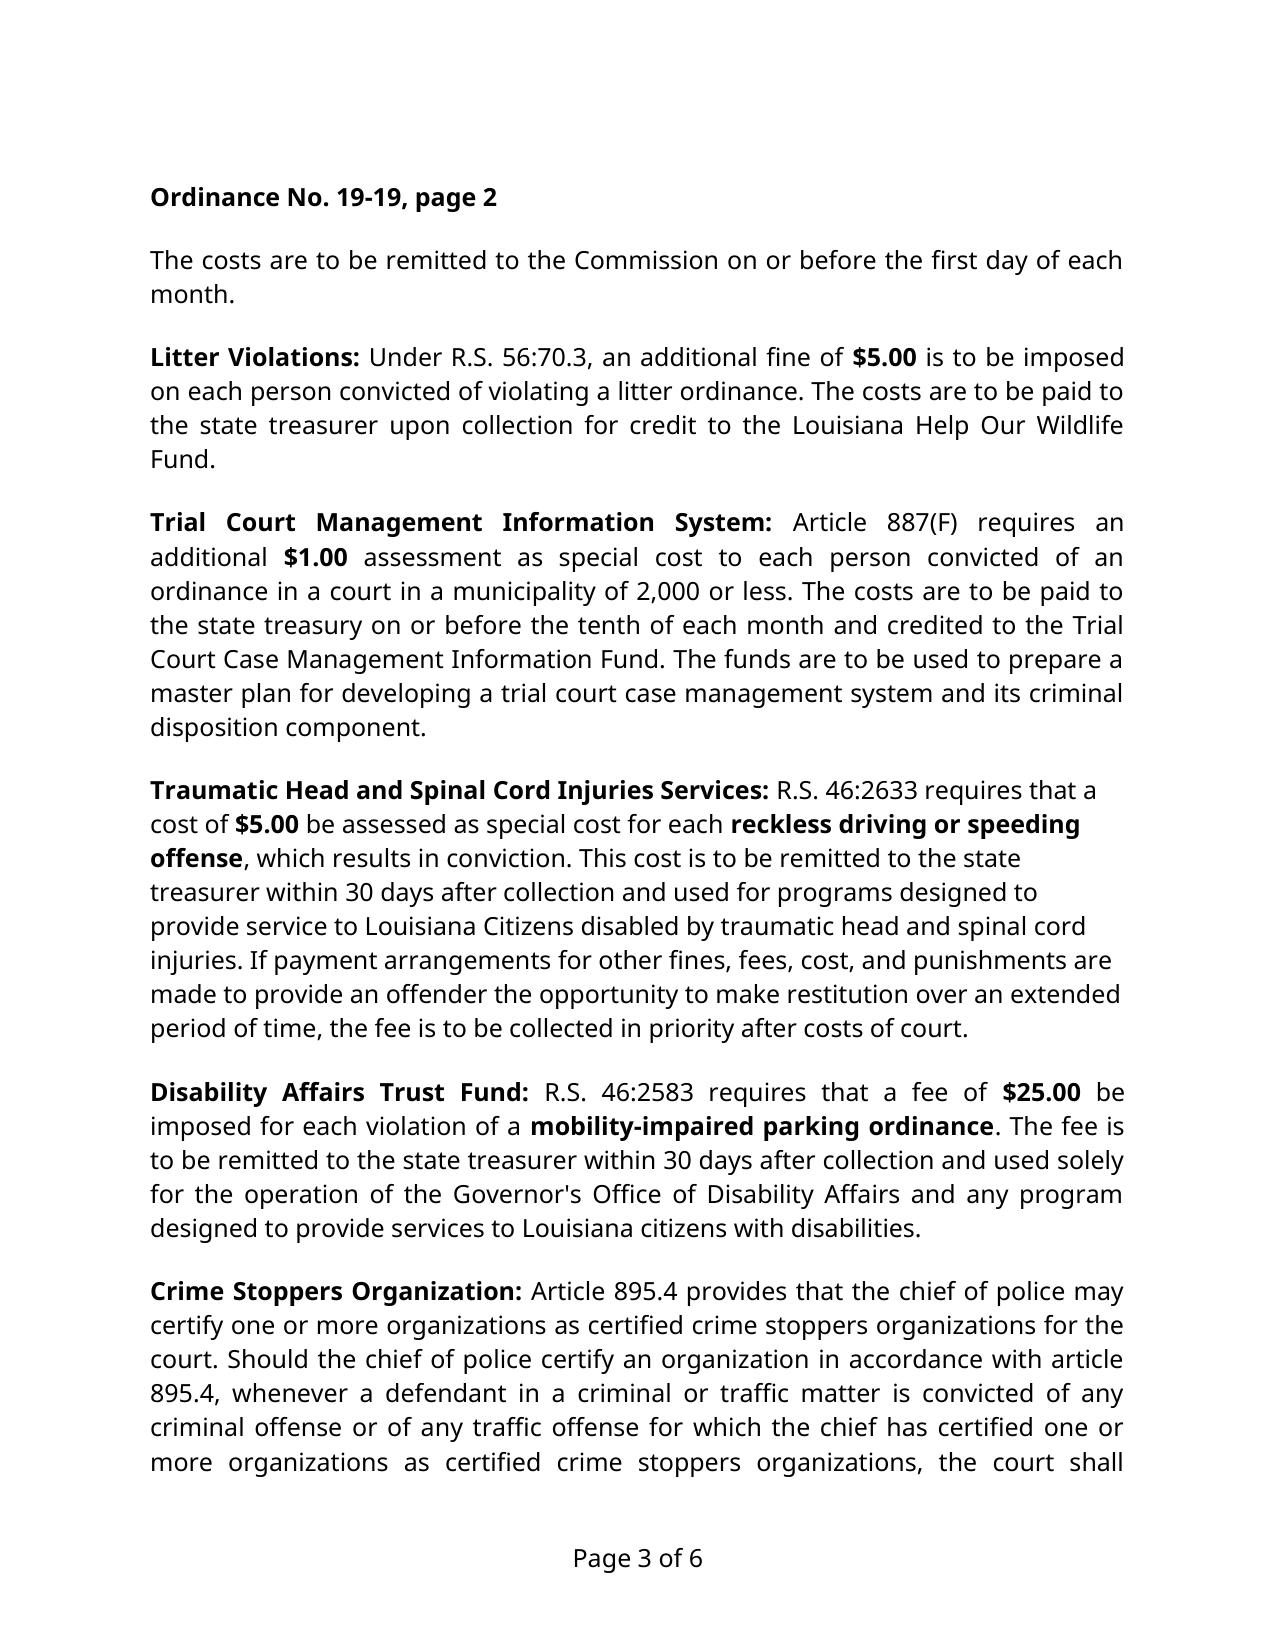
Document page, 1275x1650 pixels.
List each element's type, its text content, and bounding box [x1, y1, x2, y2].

text The costs are to be remitted to the Commission on or before the first day of each month. [150, 242, 1125, 311]
text Litter Violations: Under R.S. 56:70.3, an additional fine of $5.00 is to be imposed on each person convicted of violating a litter ordinance. The costs are to be paid to the state treasurer upon collection for credit to the Louisiana Help Our Wildlife Fund. [150, 340, 1125, 476]
text Trial Court Management Information System: Article 887(F) requires an additional $1.00 assessment as special cost to each person convicted of an ordinance in a court in a municipality of 2,000 or less. The costs are to be paid to the state treasury on or before the tenth of each month and credited to the Trial Court Case Management Information Fund. The funds are to be used to prepare a master plan for developing a trial court case management system and its criminal disposition component. [150, 505, 1125, 743]
text Disability Affairs Trust Fund: R.S. 46:2583 requires that a fee of $25.00 be imposed for each violation of a mobility-impaired parking ordinance. The fee is to be remitted to the state treasurer within 30 days after collection and used solely for the operation of the Governor's Office of Disability Affairs and any program designed to provide services to Louisiana citizens with disabilities. [150, 1074, 1125, 1245]
text Ordinance No. 19-19, page 2 [150, 179, 1125, 213]
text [150, 1274, 1125, 1478]
text Traumatic Head and Spinal Cord Injuries Services: R.S. 46:2633 requires that a cost of $5.00 be assessed as special cost for each reckless driving or speeding offense, which results in conviction. This cost is to be remitted to the state treasurer within 30 days after collection and used for programs designed to provide service to Louisiana Citizens disabled by traumatic head and spinal cord injuries. If payment arrangements for other fines, fees, cost, and punishments are made to provide an offender the opportunity to make restitution over an extended period of time, the fee is to be collected in priority after costs of court. [150, 773, 1125, 1045]
